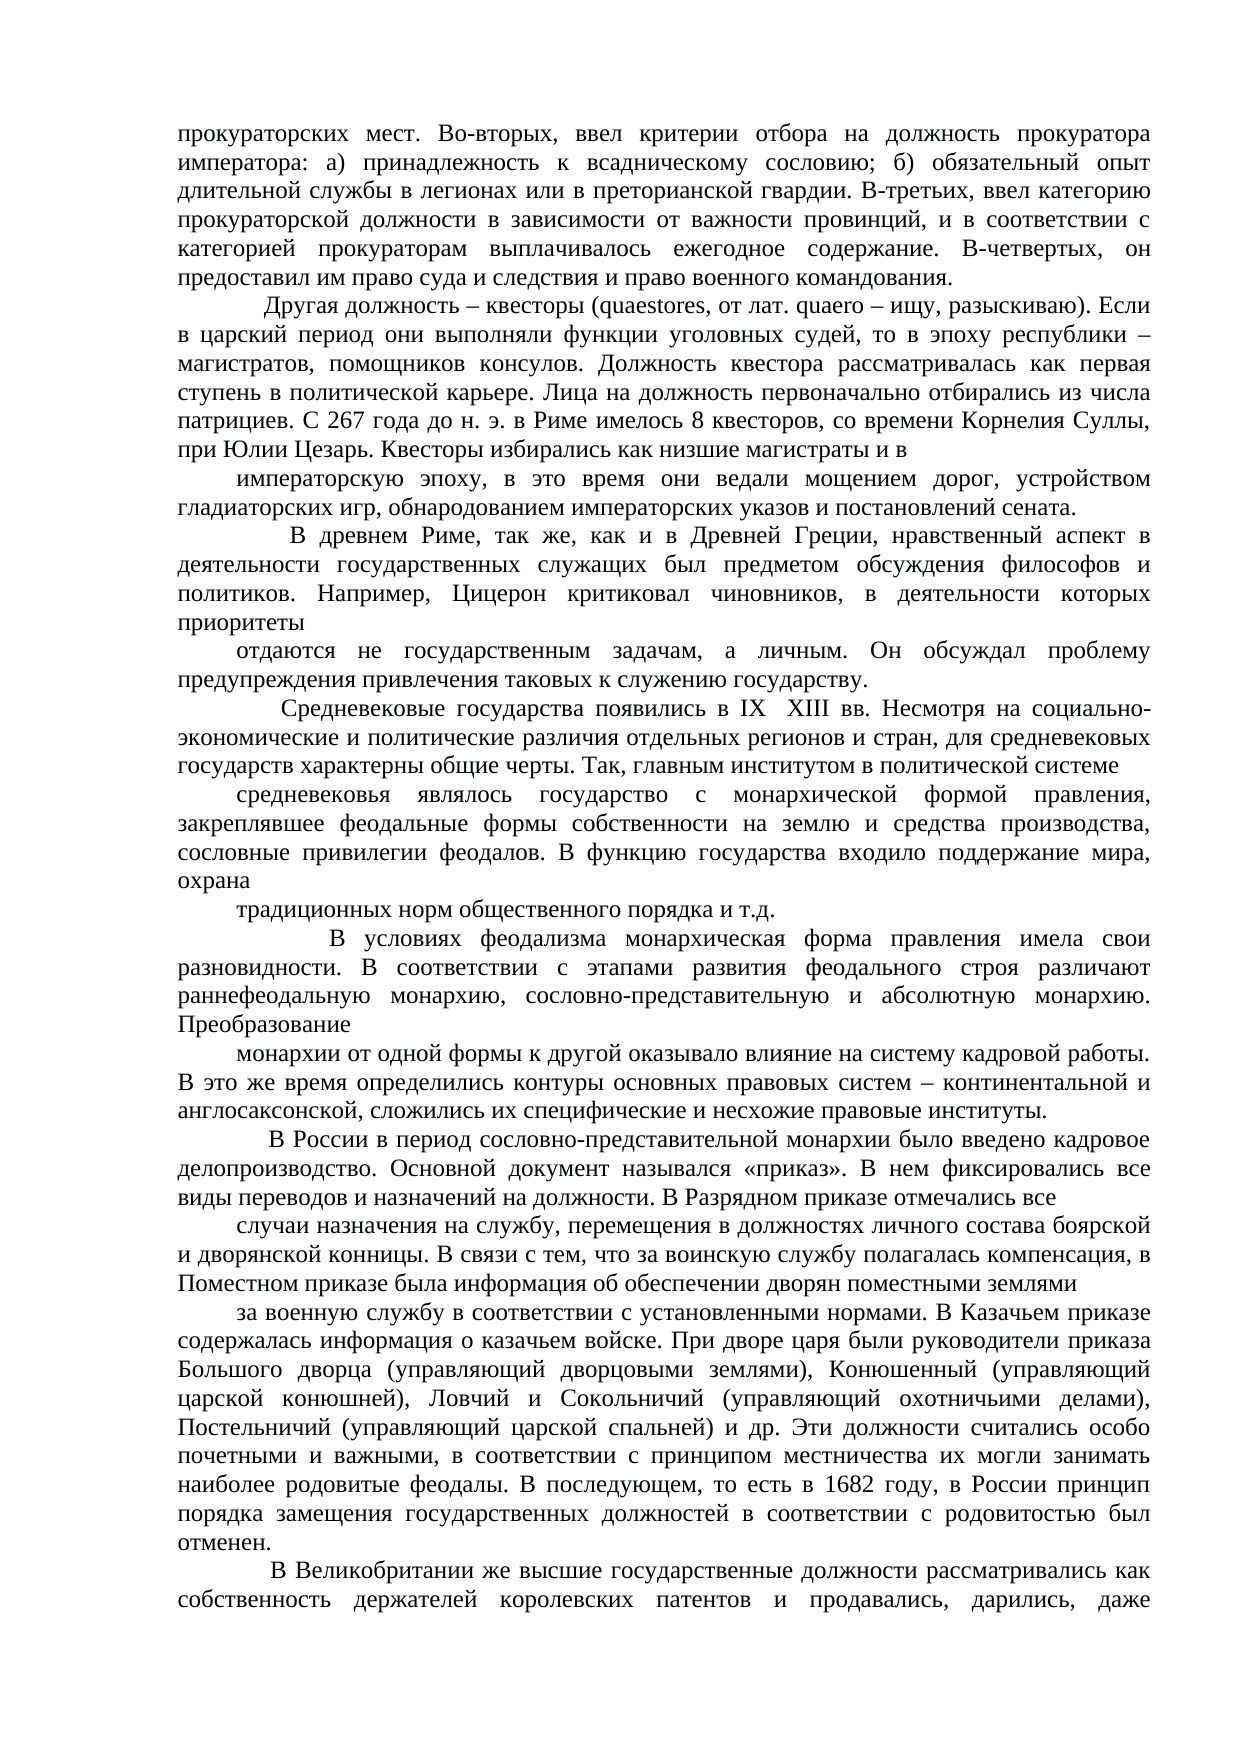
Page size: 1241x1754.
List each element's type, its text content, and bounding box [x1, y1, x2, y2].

text средневековья являлось государство с монархической формой правления, закреплявшее феодальные формы собственности на землю и средства производства, сословные привилегии феодалов. В функцию государства входило поддержание мира, охрана [177, 779, 1152, 894]
text В России в период сословно-представительной монархии было введено кадровое делопроизводство. Основной документ назывался «приказ». В нем фиксировались все виды переводов и назначений на должности. В Разрядном приказе отмечались все [177, 1124, 1152, 1211]
text В условиях феодализма монархическая форма правления имела свои разновидности. В соответствии с этапами развития феодального строя различают раннефеодальную монархию, сословно-представительную и абсолютную монархию. Преобразование [177, 923, 1152, 1038]
text отдаются не государственным задачам, а личным. Он обсуждал проблему предупреждения привлечения таковых к служению государству. [177, 636, 1152, 693]
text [177, 1556, 1152, 1613]
text В древнем Риме, так же, как и в Древней Греции, нравственный аспект в деятельности государственных служащих был предметом обсуждения философов и политиков. Например, Цицерон критиковал чиновников, в деятельности которых приоритеты [177, 521, 1152, 636]
text традиционных норм общественного порядка и т.д. [177, 894, 1152, 923]
text случаи назначения на службу, перемещения в должностях личного состава боярской и дворянской конницы. В связи с тем, что за воинскую службу полагалась компенсация, в Поместном приказе была информация об обеспечении дворян поместными землями [177, 1211, 1152, 1297]
text за военную службу в соответствии с установленными нормами. В Казачьем приказе содержалась информация о казачьем войске. При дворе царя были руководители приказа Большого дворца (управляющий дворцовыми землями), Конюшенный (управляющий царской конюшней), Ловчий и Сокольничий (управляющий охотничьими делами), Постельничий (управляющий царской спальней) и др. Эти должности считались особо почетными и важными, в соответствии с принципом местничества их могли занимать наиболее родовитые феодалы. В последующем, то есть в 1682 году, в России принцип порядка замещения государственных должностей в соответствии с родовитостью был отменен. [177, 1297, 1152, 1556]
text Средневековые государства появились в IXXIII вв. Несмотря на социально-экономические и политические различия отдельных регионов и стран, для средневековых государств характерны общие черты. Так, главным институтом в политической системе [177, 693, 1152, 779]
text монархии от одной формы к другой оказывало влияние на систему кадровой работы. В это же время определились контуры основных правовых систем – континентальной и англосаксонской, сложились их специфические и несхожие правовые институты. [177, 1038, 1152, 1124]
text императорскую эпоху, в это время они ведали мощением дорог, устройством гладиаторских игр, обнародованием императорских указов и постановлений сената. [177, 463, 1152, 521]
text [177, 118, 1152, 291]
text Другая должность – квесторы (quaestores, от лат. quaero – ищу, разыскиваю). Если в царский период они выполняли функции уголовных судей, то в эпоху республики – магистратов, помощников консулов. Должность квестора рассматривалась как первая ступень в политической карьере. Лица на должность первоначально отбирались из числа патрициев. С 267 года до н. э. в Риме имелось 8 квесторов, со времени Корнелия Суллы, при Юлии Цезарь. Квесторы избирались как низшие магистраты и в [177, 291, 1152, 463]
